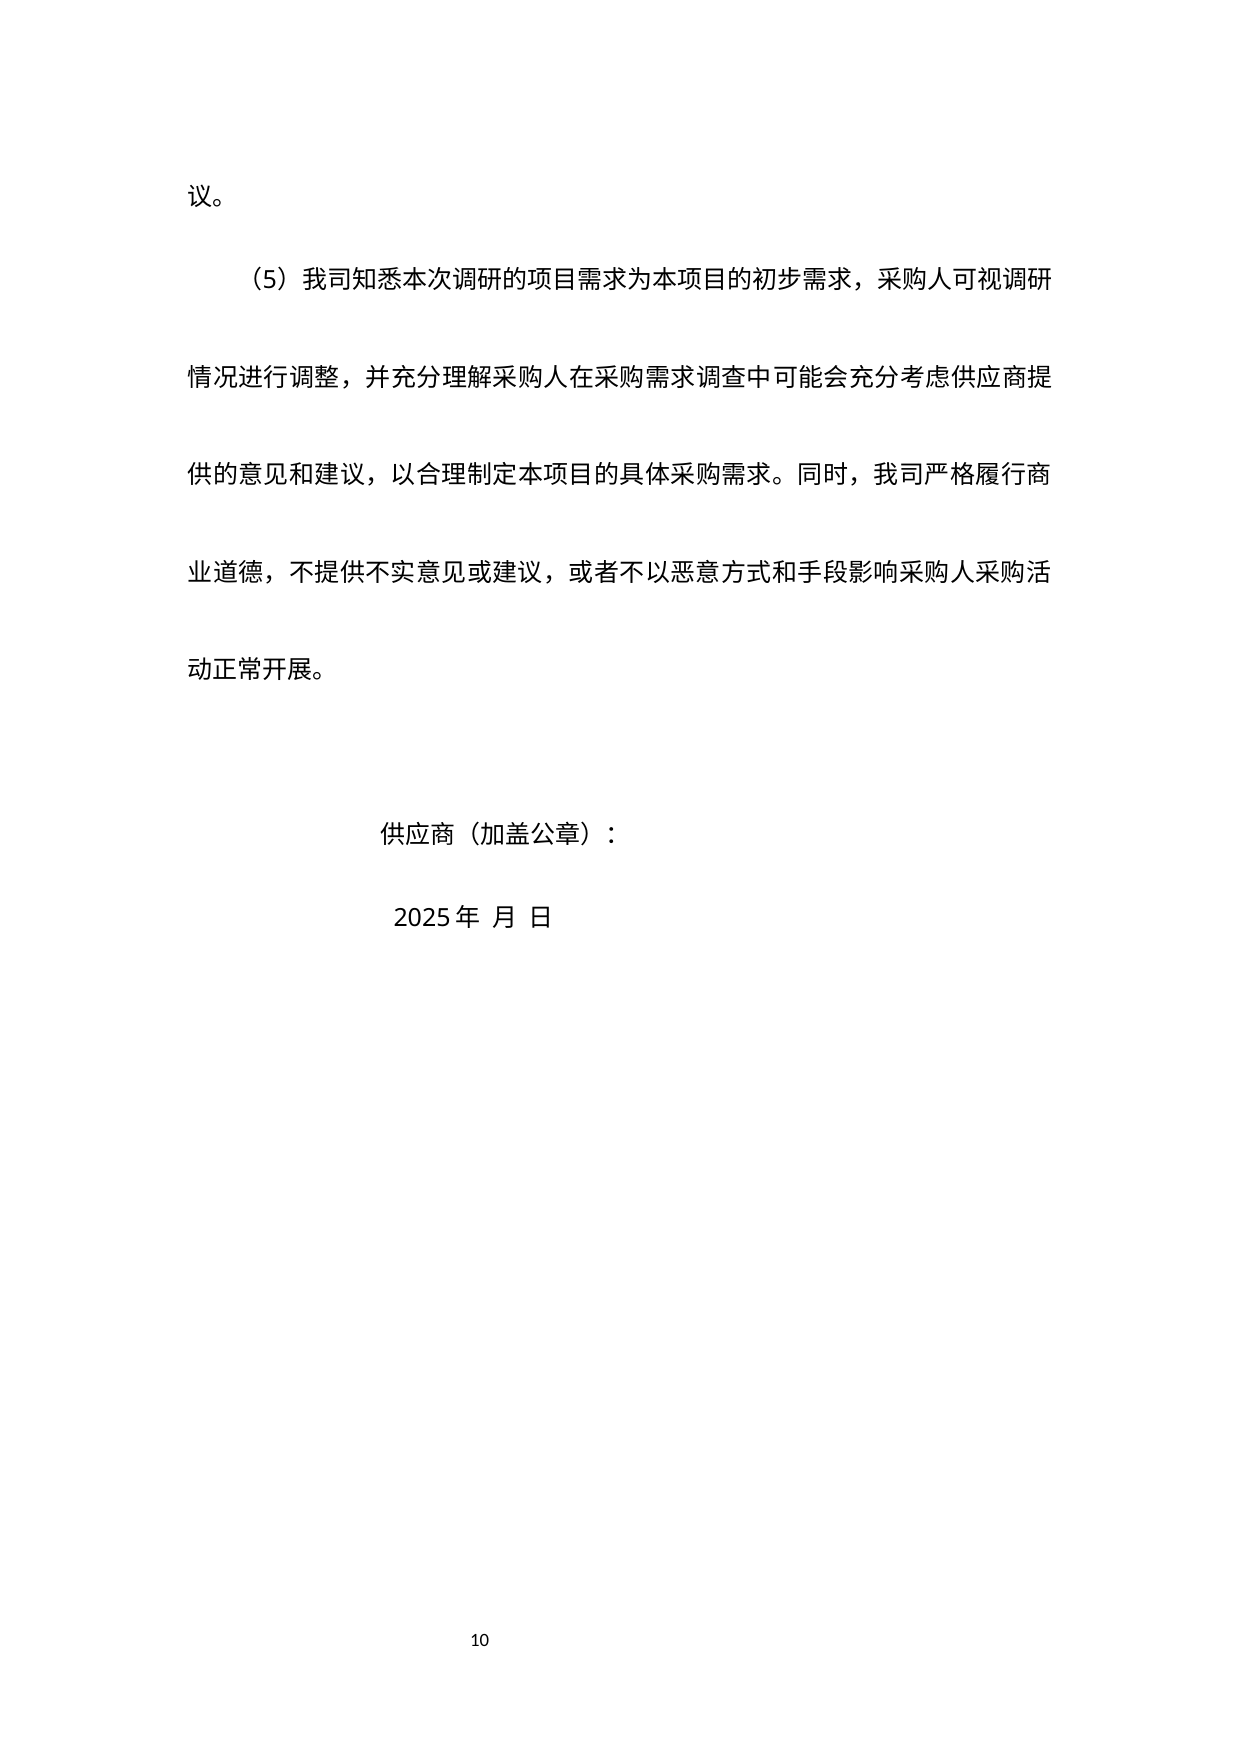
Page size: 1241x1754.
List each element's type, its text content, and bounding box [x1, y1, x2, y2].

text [187, 162, 1053, 227]
text 供应商（加盖公章）： [187, 800, 1053, 865]
text 2025年 月 日 [187, 883, 1053, 948]
text （5）我司知悉本次调研的项目需求为本项目的初步需求，采购人可视调研情况进行调整，并充分理解采购人在采购需求调查中可能会充分考虑供应商提供的意见和建议，以合理制定本项目的具体采购需求。同时，我司严格履行商业道德，不提供不实意见或建议，或者不以恶意方式和手段影响采购人采购活动正常开展。 [187, 245, 1053, 700]
